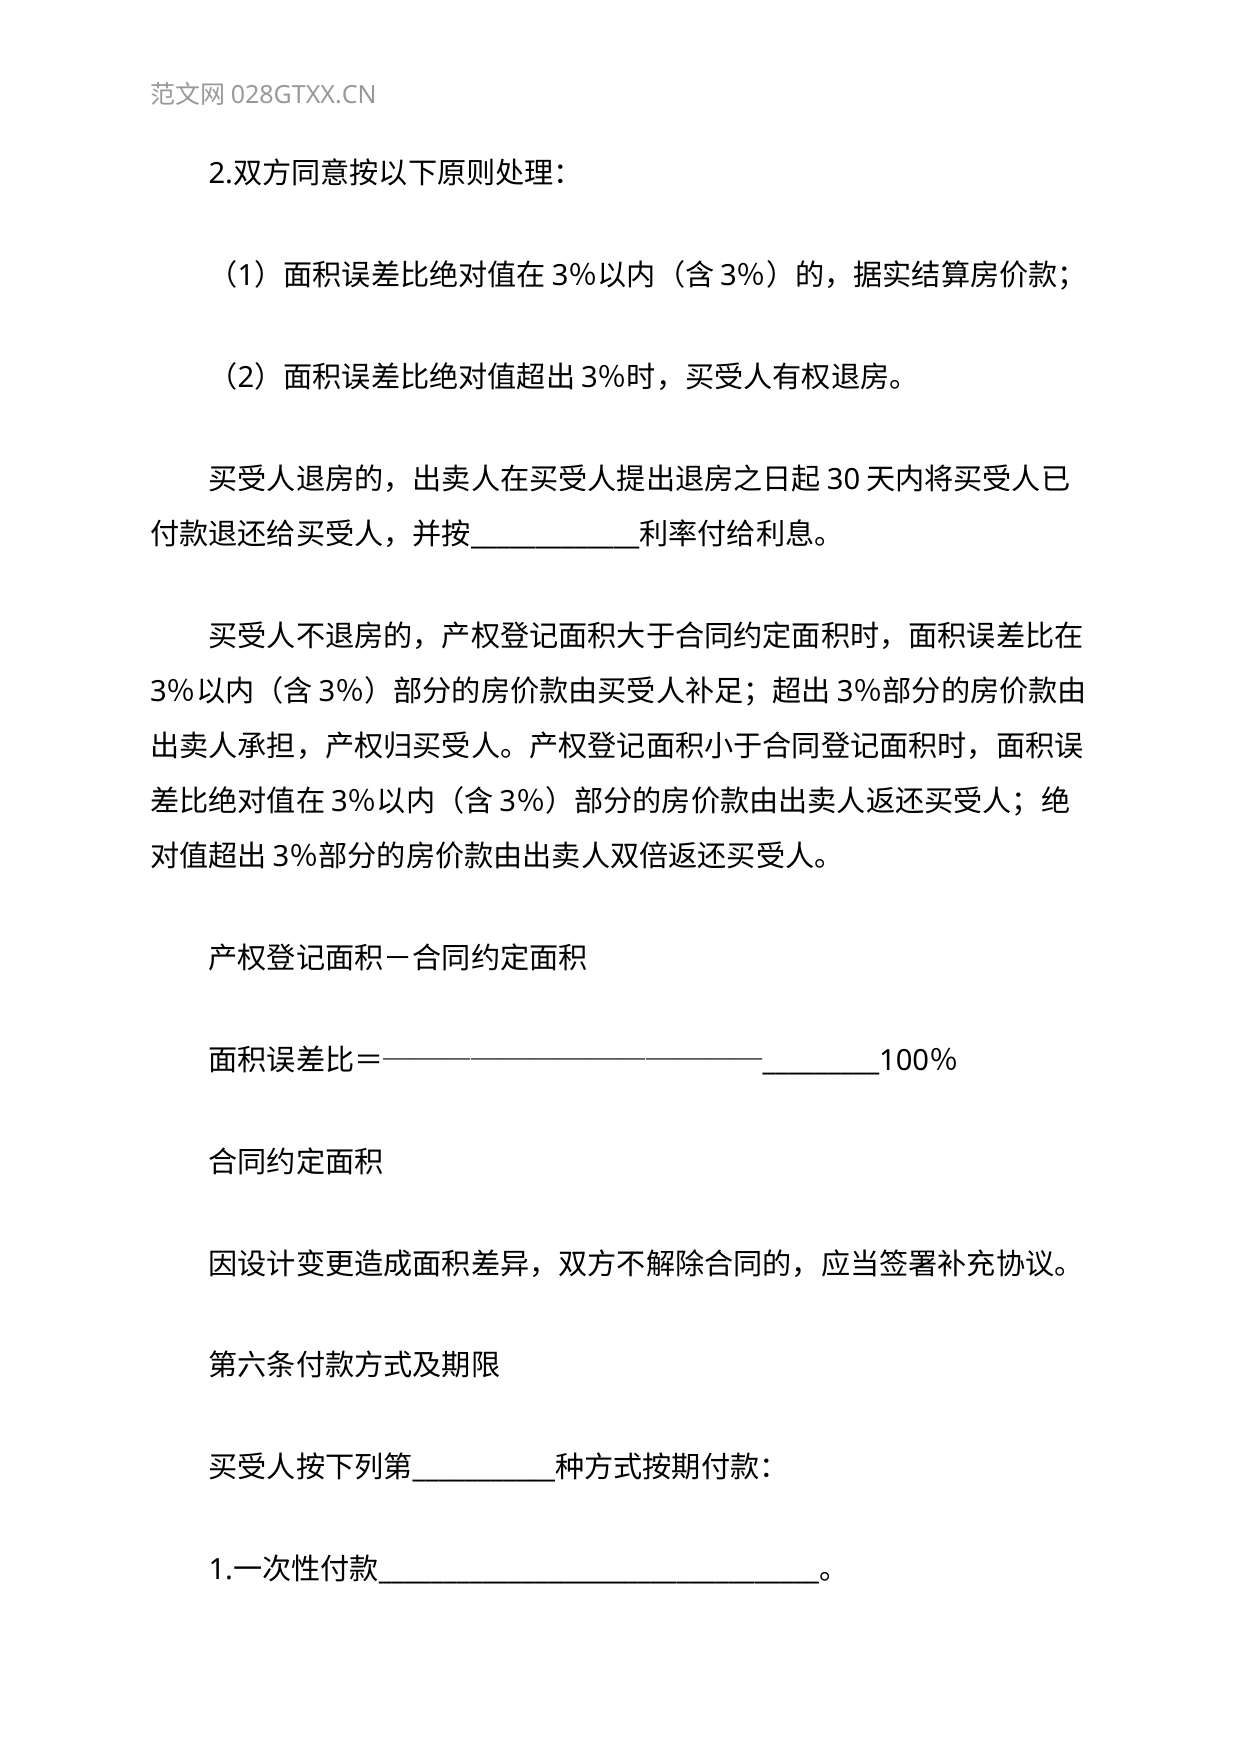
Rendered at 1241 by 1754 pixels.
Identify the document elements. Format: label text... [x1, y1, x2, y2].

text 2.双方同意按以下原则处理： [150, 150, 1090, 192]
text 买受人按下列第___________种方式按期付款： [150, 1444, 1090, 1486]
text 1.一次性付款__________________________________。 [150, 1546, 1090, 1588]
text 买受人退房的，出卖人在买受人提出退房之日起30天内将买受人已付款退还给买受人，并按_____________利率付给利息。 [150, 456, 1090, 553]
text （1）面积误差比绝对值在3％以内（含3％）的，据实结算房价款； [150, 252, 1090, 294]
text 第六条付款方式及期限 [150, 1342, 1090, 1384]
text 合同约定面积 [150, 1138, 1090, 1181]
text （2）面积误差比绝对值超出3％时，买受人有权退房。 [150, 354, 1090, 396]
text 因设计变更造成面积差异，双方不解除合同的，应当签署补充协议。 [150, 1240, 1090, 1282]
text 面积误差比＝─────────────_________100％ [150, 1036, 1090, 1079]
text 买受人不退房的，产权登记面积大于合同约定面积时，面积误差比在3％以内（含3％）部分的房价款由买受人补足；超出3％部分的房价款由出卖人承担，产权归买受人。产权登记面积小于合同登记面积时，面积误差比绝对值在3％以内（含3％）部分的房价款由出卖人返还买受人；绝对值超出3％部分的房价款由出卖人双倍返还买受人。 [150, 613, 1090, 875]
text 产权登记面积－合同约定面积 [150, 935, 1090, 977]
